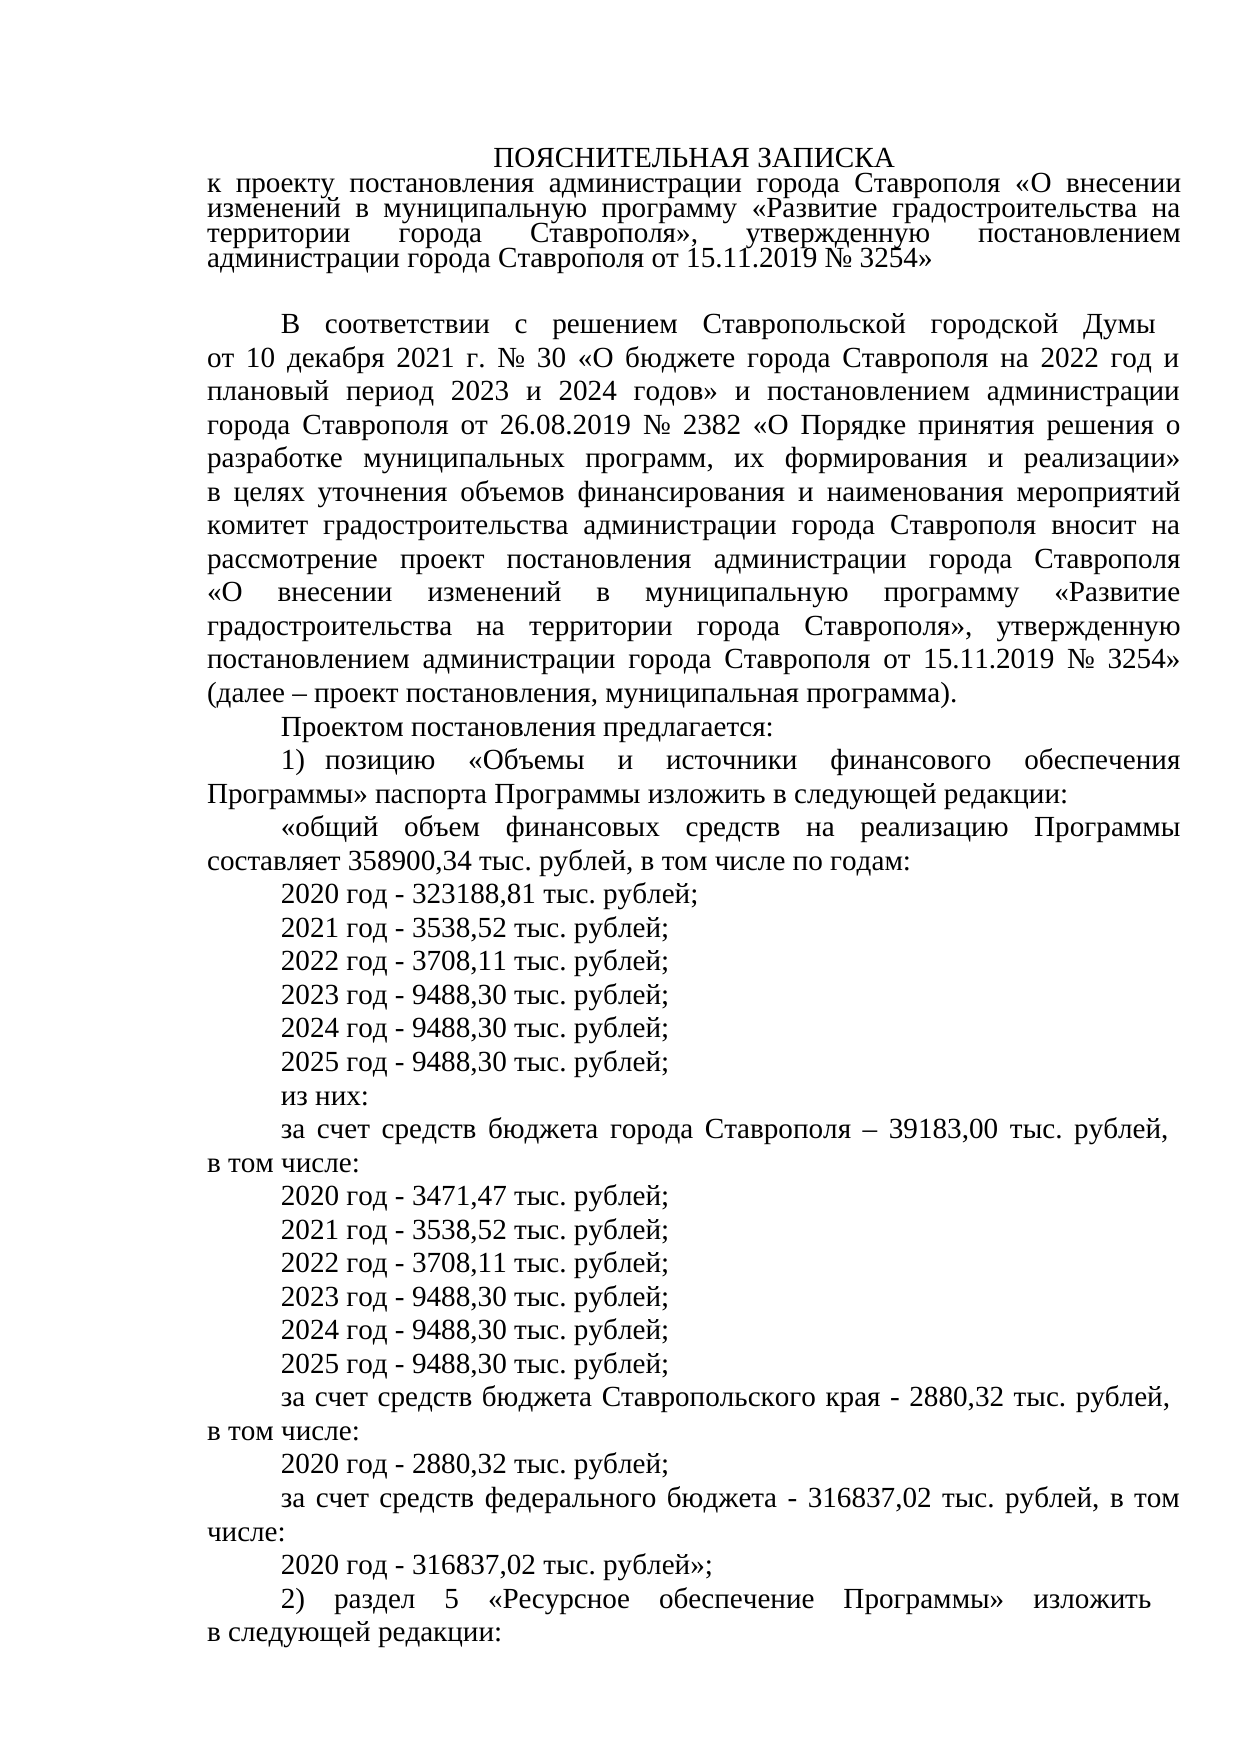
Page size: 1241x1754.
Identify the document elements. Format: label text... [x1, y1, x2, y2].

list из них: [207, 1078, 1181, 1111]
text 2020 год - 316837,02 тыс. рублей»; [207, 1547, 1181, 1581]
text Проектом постановления предлагается: [207, 709, 1181, 742]
list 2021 год - 3538,52 тыс. рублей; [207, 1212, 1181, 1245]
list 2022 год - 3708,11 тыс. рублей; [207, 943, 1181, 977]
list 2023 год - 9488,30 тыс. рублей; [207, 977, 1181, 1011]
list 2020 год - 323188,81 тыс. рублей; [207, 876, 1181, 910]
list позицию «Объемы и источники финансового обеспечения Программы» паспорта Программы изложить в следующей редакции: [207, 742, 1181, 809]
list за счет средств федерального бюджета - 316837,02 тыс. рублей, в том числе: [207, 1480, 1181, 1547]
list 2022 год - 3708,11 тыс. рублей; [207, 1245, 1181, 1279]
list 2025 год - 9488,30 тыс. рублей; [207, 1346, 1181, 1379]
list 2) раздел 5 «Ресурсное обеспечение Программы» изложить в следующей редакции: [207, 1581, 1181, 1648]
list 2024 год - 9488,30 тыс. рублей; [207, 1011, 1181, 1044]
list за счет средств бюджета Ставропольского края - 2880,32 тыс. рублей, в том числе: [207, 1379, 1181, 1447]
list 2020 год - 2880,32 тыс. рублей; [207, 1447, 1181, 1480]
list «общий объем финансовых средств на реализацию Программы составляет 358900,34 тыс. рублей, в том числе по годам: [207, 809, 1181, 876]
text ПОЯСНИТЕЛЬНАЯ ЗАПИСКА [207, 148, 1181, 173]
text В соответствии с решением Ставропольской городской Думы от 10 декабря 2021 г. № 30 «О бюджете города Ставрополя на 2022 год и плановый период 2023 и 2024 годов» и постановлением администрации города Ставрополя от 26.08.2019 № 2382 «О Порядке принятия решения о разработке муниципальных программ, их формирования и реализации» в целях уточнения объемов финансирования и наименования мероприятий комитет градостроительства администрации города Ставрополя вносит на рассмотрение проект постановления администрации города Ставрополя «О внесении изменений в муниципальную программу «Развитие градостроительства на территории города Ставрополя», утвержденную постановлением администрации города Ставрополя от 15.11.2019 № 3254» (далее – проект постановления, муниципальная программа). [207, 306, 1181, 709]
list 2023 год - 9488,30 тыс. рублей; [207, 1279, 1181, 1312]
list 2025 год - 9488,30 тыс. рублей; [207, 1044, 1181, 1078]
list 2024 год - 9488,30 тыс. рублей; [207, 1312, 1181, 1346]
list за счет средств бюджета города Ставрополя – 39183,00 тыс. рублей, в том числе: [207, 1111, 1181, 1178]
list 2021 год - 3538,52 тыс. рублей; [207, 910, 1181, 943]
text к проекту постановления администрации города Ставрополя «О внесении изменений в муниципальную программу «Развитие градостроительства на территории города Ставрополя», утвержденную постановлением администрации города Ставрополя от 15.11.2019 № 3254» [207, 173, 1181, 273]
list 2020 год - 3471,47 тыс. рублей; [207, 1178, 1181, 1212]
